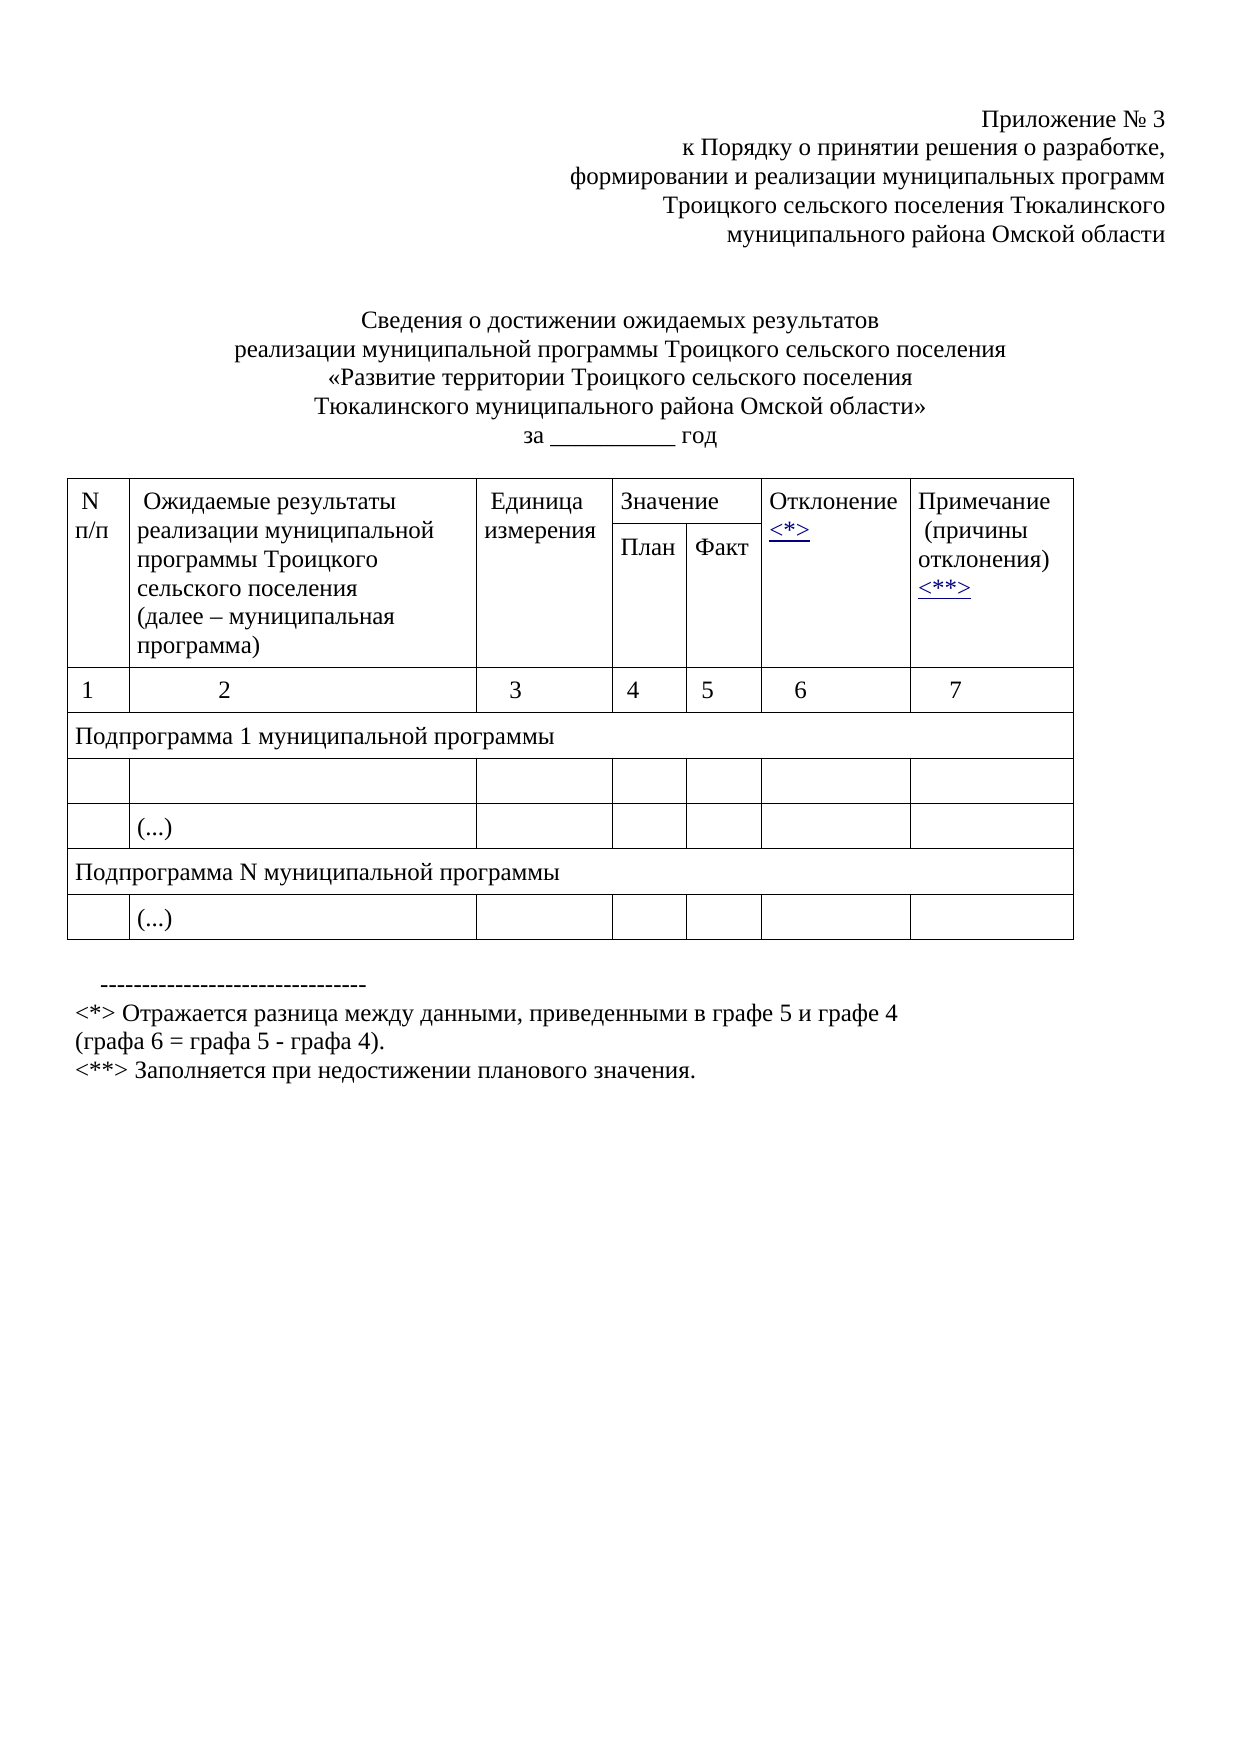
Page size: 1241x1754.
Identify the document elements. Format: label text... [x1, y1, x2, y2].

table_cell [613, 759, 686, 803]
table_cell [911, 804, 1073, 848]
table_cell [687, 804, 761, 848]
table_cell [762, 759, 910, 803]
text к Порядку о принятии решения о разработке, [450, 132, 1165, 161]
text <**> Заполняется при недостижении планового значения. [75, 1055, 1165, 1084]
text <*> Отражается разница между данными, приведенными в графе 5 и графе 4 [75, 998, 1165, 1026]
table_header Единица измерения [477, 479, 612, 667]
table_cell [68, 804, 129, 848]
text реализации муниципальной программы Троицкого сельского поселения [75, 334, 1165, 362]
table_cell План [613, 524, 686, 667]
table_cell Подпрограмма N муниципальной программы [68, 849, 1073, 894]
table_cell (...) [130, 895, 476, 939]
text формировании и реализации муниципальных программ [450, 161, 1165, 190]
table_cell [613, 804, 686, 848]
text Сведения о достижении ожидаемых результатов [75, 305, 1165, 334]
table_cell 4 [613, 668, 686, 712]
text за __________ год [75, 420, 1165, 449]
table_cell [911, 895, 1073, 939]
table_cell [687, 759, 761, 803]
table_cell [687, 895, 761, 939]
table_header Ожидаемые результаты реализации муниципальной программы Троицкого сельского поселения (далее – муниципальная программа) [130, 479, 476, 667]
table_cell Факт [687, 524, 761, 667]
text (графа 6 = графа 5 - графа 4). [75, 1026, 1165, 1055]
table_cell 5 [687, 668, 761, 712]
table_cell [613, 895, 686, 939]
table_header Значение [613, 479, 761, 523]
table_cell [130, 759, 476, 803]
table_header Примечание (причины отклонения) <**> [911, 479, 1073, 667]
table_cell Подпрограмма 1 муниципальной программы [68, 713, 1073, 757]
table_cell [68, 895, 129, 939]
table_cell 6 [762, 668, 910, 712]
text «Развитие территории Троицкого сельского поселения [75, 362, 1165, 391]
text Тюкалинского муниципального района Омской области» [75, 391, 1165, 420]
text -------------------------------- [75, 969, 1165, 998]
table_cell [477, 804, 612, 848]
text Троицкого сельского поселения Тюкалинского муниципального района Омской области [450, 190, 1165, 247]
table_cell 2 [130, 668, 476, 712]
table_cell 1 [68, 668, 129, 712]
table_cell [911, 759, 1073, 803]
table_cell [477, 895, 612, 939]
table_cell [762, 895, 910, 939]
table_cell [68, 759, 129, 803]
table_cell 7 [911, 668, 1073, 712]
table_header Отклонение <*> [762, 479, 910, 667]
table_cell [477, 759, 612, 803]
table_cell [762, 804, 910, 848]
table_cell (...) [130, 804, 476, 848]
text Приложение № 3 [450, 104, 1165, 132]
table_header N п/п [68, 479, 129, 667]
table_cell 3 [477, 668, 612, 712]
